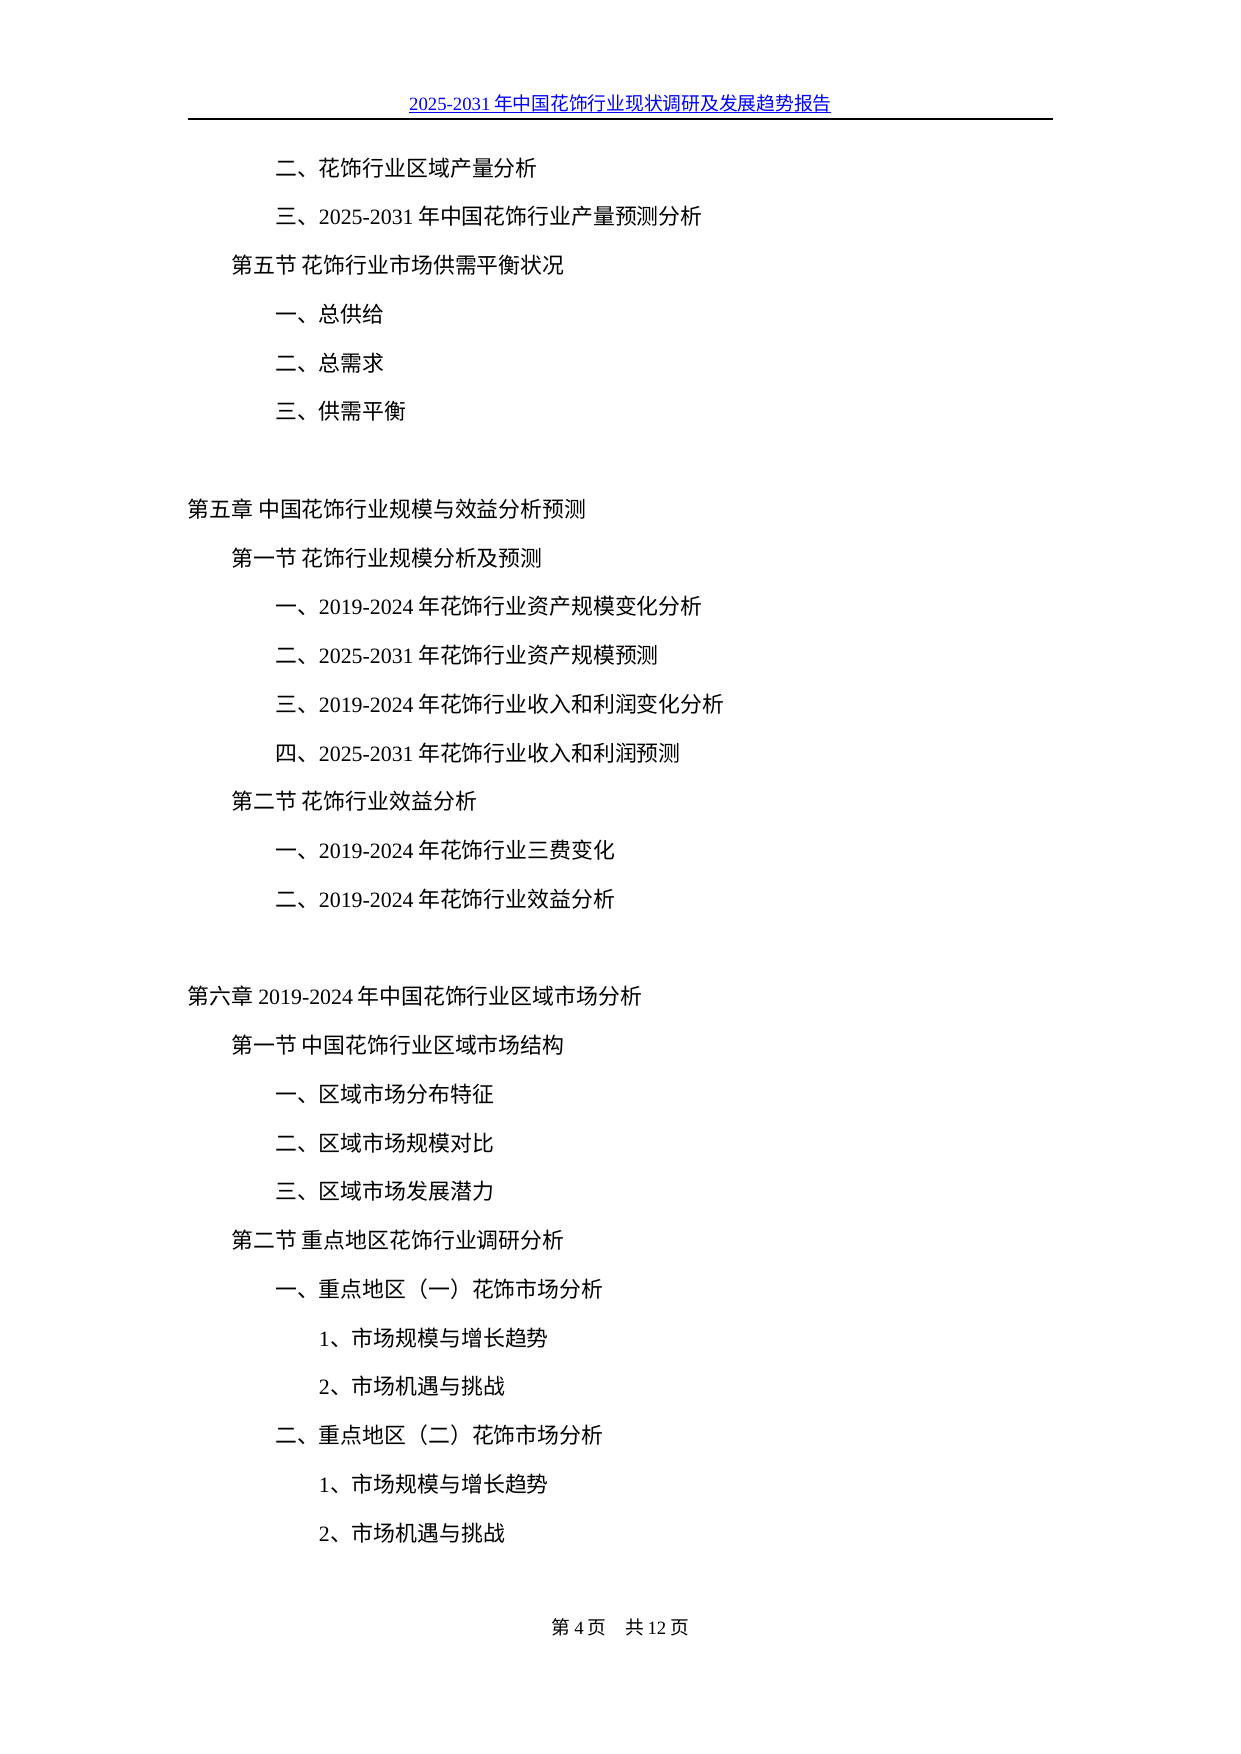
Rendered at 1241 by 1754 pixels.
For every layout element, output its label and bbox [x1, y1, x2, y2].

text [187, 150, 1053, 1548]
